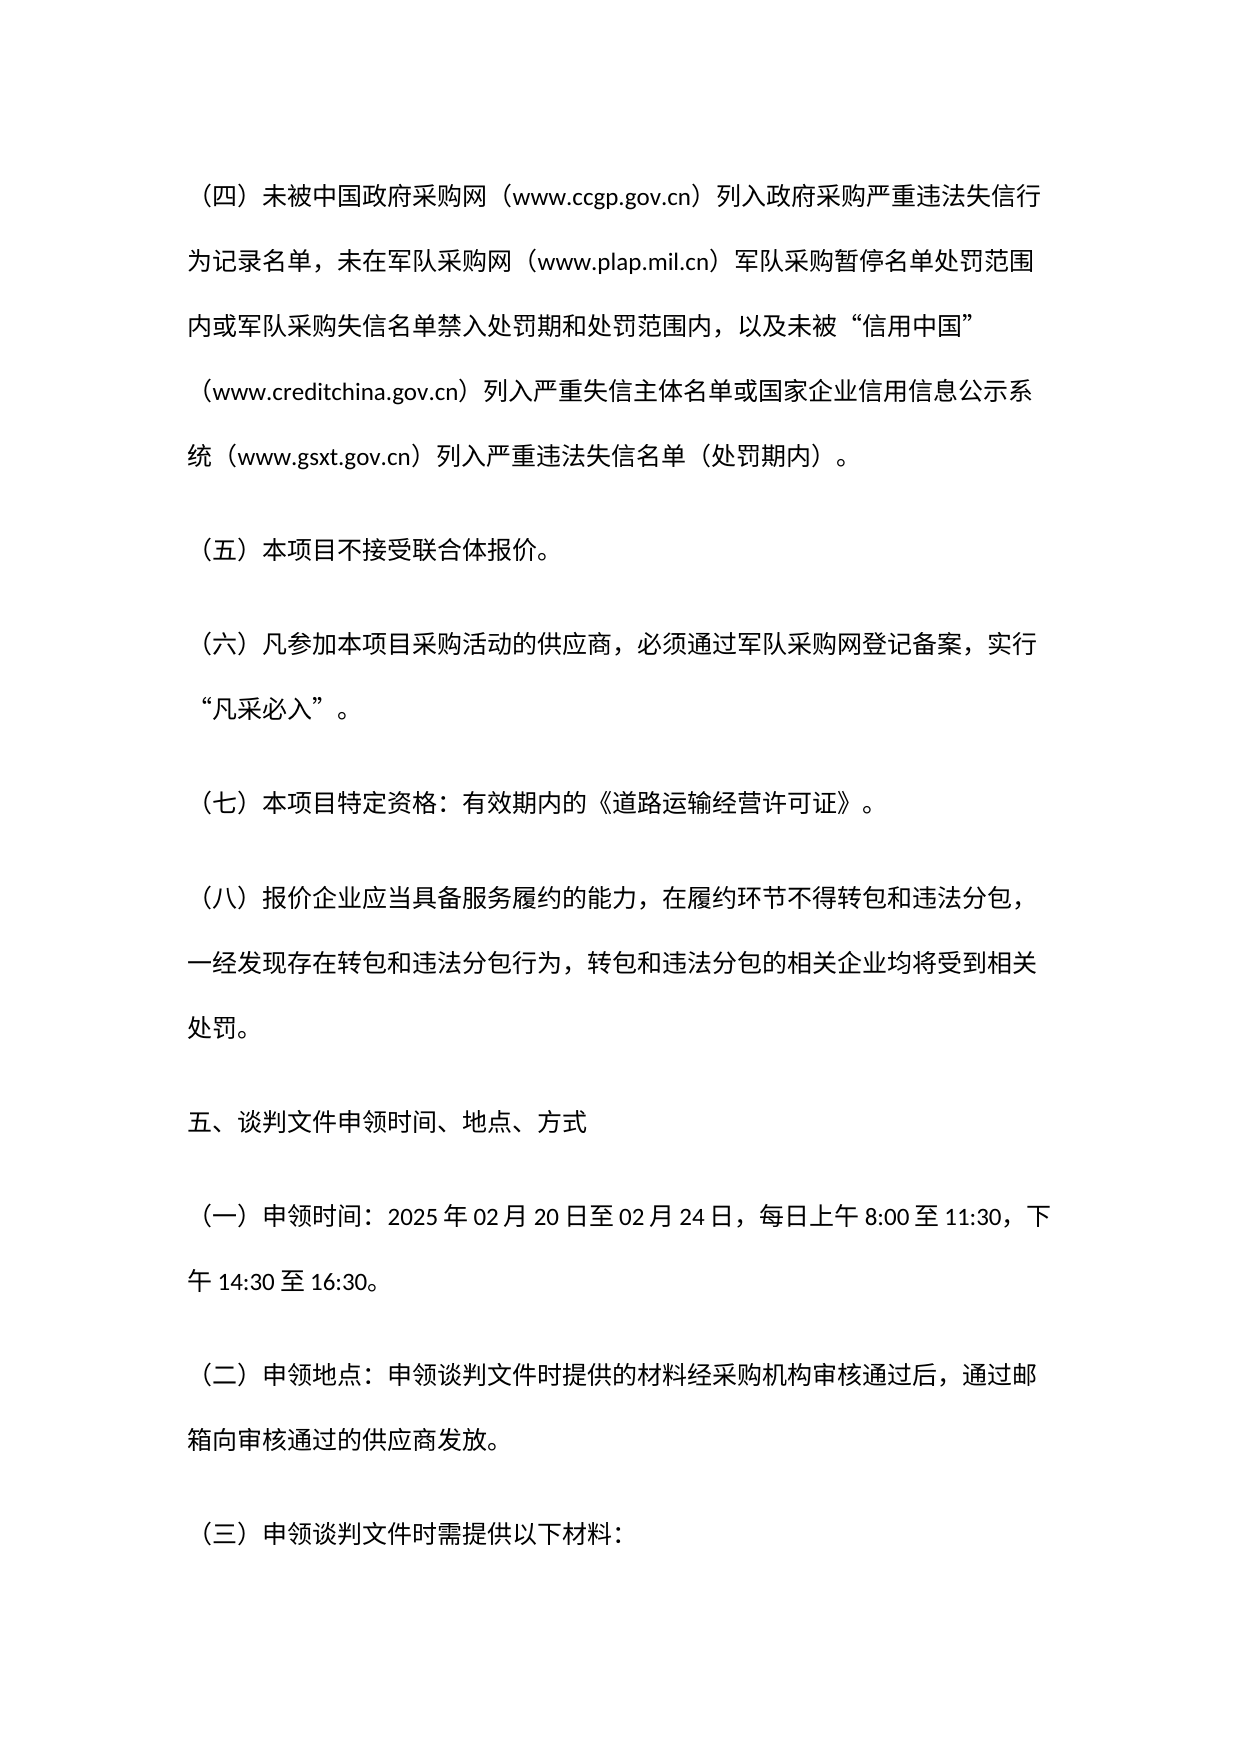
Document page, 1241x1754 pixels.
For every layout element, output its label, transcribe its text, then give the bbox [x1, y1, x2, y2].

text （六）凡参加本项目采购活动的供应商，必须通过军队采购网登记备案，实行“凡采必入”。 [187, 610, 1053, 740]
text （三）申领谈判文件时需提供以下材料： [187, 1500, 1053, 1565]
text （八）报价企业应当具备服务履约的能力，在履约环节不得转包和违法分包，一经发现存在转包和违法分包行为，转包和违法分包的相关企业均将受到相关处罚。 [187, 864, 1053, 1059]
text 五、谈判文件申领时间、地点、方式 [187, 1088, 1053, 1153]
text （七）本项目特定资格：有效期内的《道路运输经营许可证》。 [187, 769, 1053, 834]
text （五）本项目不接受联合体报价。 [187, 516, 1053, 581]
text （四）未被中国政府采购网（www.ccgp.gov.cn）列入政府采购严重违法失信行为记录名单，未在军队采购网（www.plap.mil.cn）军队采购暂停名单处罚范围内或军队采购失信名单禁入处罚期和处罚范围内，以及未被“信用中国”（www.creditchina.gov.cn）列入严重失信主体名单或国家企业信用信息公示系统（www.gsxt.gov.cn）列入严重违法失信名单（处罚期内）。 [187, 162, 1053, 487]
text （二）申领地点：申领谈判文件时提供的材料经采购机构审核通过后，通过邮箱向审核通过的供应商发放。 [187, 1341, 1053, 1471]
text （一）申领时间：2025年02月20日至02月24日，每日上午8:00至11:30，下午14:30至16:30。 [187, 1182, 1053, 1312]
